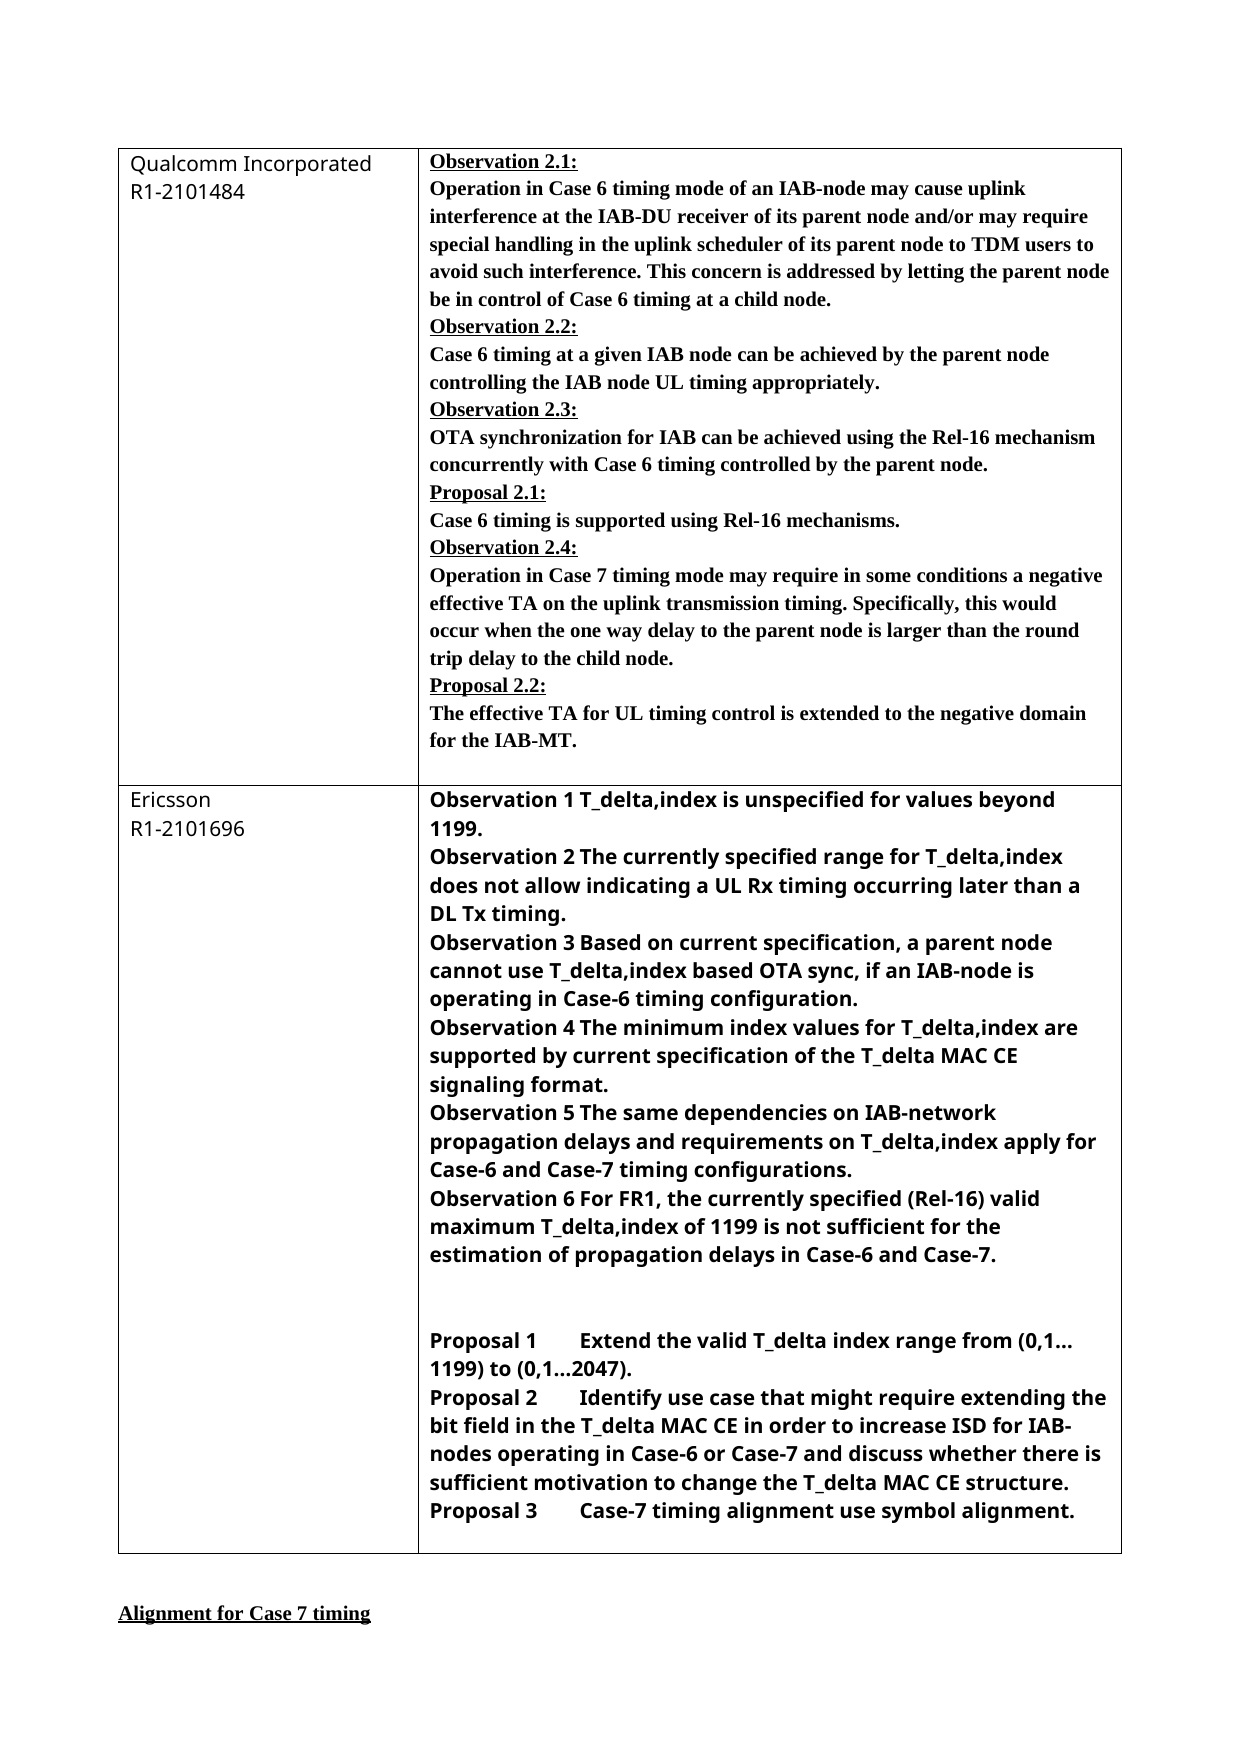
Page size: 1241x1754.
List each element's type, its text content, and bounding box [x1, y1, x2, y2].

table_cell Observation 1 T_delta,index is unspecified for values beyond 1199. Observation 2 The currently specified range for T_delta,index does not allow indicating a UL Rx timing occurring later than a DL Tx timing. Observation 3 Based on current specification, a parent node cannot use T_delta,index based OTA sync, if an IAB-node is operating in Case-6 timing configuration. Observation 4 The minimum index values for T_delta,index are supported by current specification of the T_delta MAC CE signaling format. Observation 5 The same dependencies on IAB-network propagation delays and requirements on T_delta,index apply for Case-6 and Case-7 timing configurations. Observation 6 For FR1, the currently specified (Rel-16) valid maximum T_delta,index of 1199 is not sufficient for the estimation of propagation delays in Case-6 and Case-7. Proposal 1 Extend the valid T_delta index range from (0,1…1199) to (0,1…2047). Proposal 2 Identify use case that might require extending the bit field in the T_delta MAC CE in order to increase ISD for IAB-nodes operating in Case-6 or Case-7 and discuss whether there is sufficient motivation to change the T_delta MAC CE structure. Proposal 3 Case-7 timing alignment use symbol alignment. [419, 786, 1121, 1553]
table_cell Ericsson R1-2101696 [119, 786, 418, 1553]
table_cell Observation 2.1: Operation in Case 6 timing mode of an IAB-node may cause uplink interference at the IAB-DU receiver of its parent node and/or may require special handling in the uplink scheduler of its parent node to TDM users to avoid such interference. This concern is addressed by letting the parent node be in control of Case 6 timing at a child node. Observation 2.2: Case 6 timing at a given IAB node can be achieved by the parent node controlling the IAB node UL timing appropriately. Observation 2.3: OTA synchronization for IAB can be achieved using the Rel-16 mechanism concurrently with Case 6 timing controlled by the parent node. Proposal 2.1: Case 6 timing is supported using Rel-16 mechanisms. Observation 2.4: Operation in Case 7 timing mode may require in some conditions a negative effective TA on the uplink transmission timing. Specifically, this would occur when the one way delay to the parent node is larger than the round trip delay to the child node. Proposal 2.2: The effective TA for UL timing control is extended to the negative domain for the IAB-MT. [419, 149, 1121, 784]
table_cell Qualcomm Incorporated R1-2101484 [119, 149, 418, 784]
text Alignment for Case 7 timing [118, 1601, 1122, 1625]
